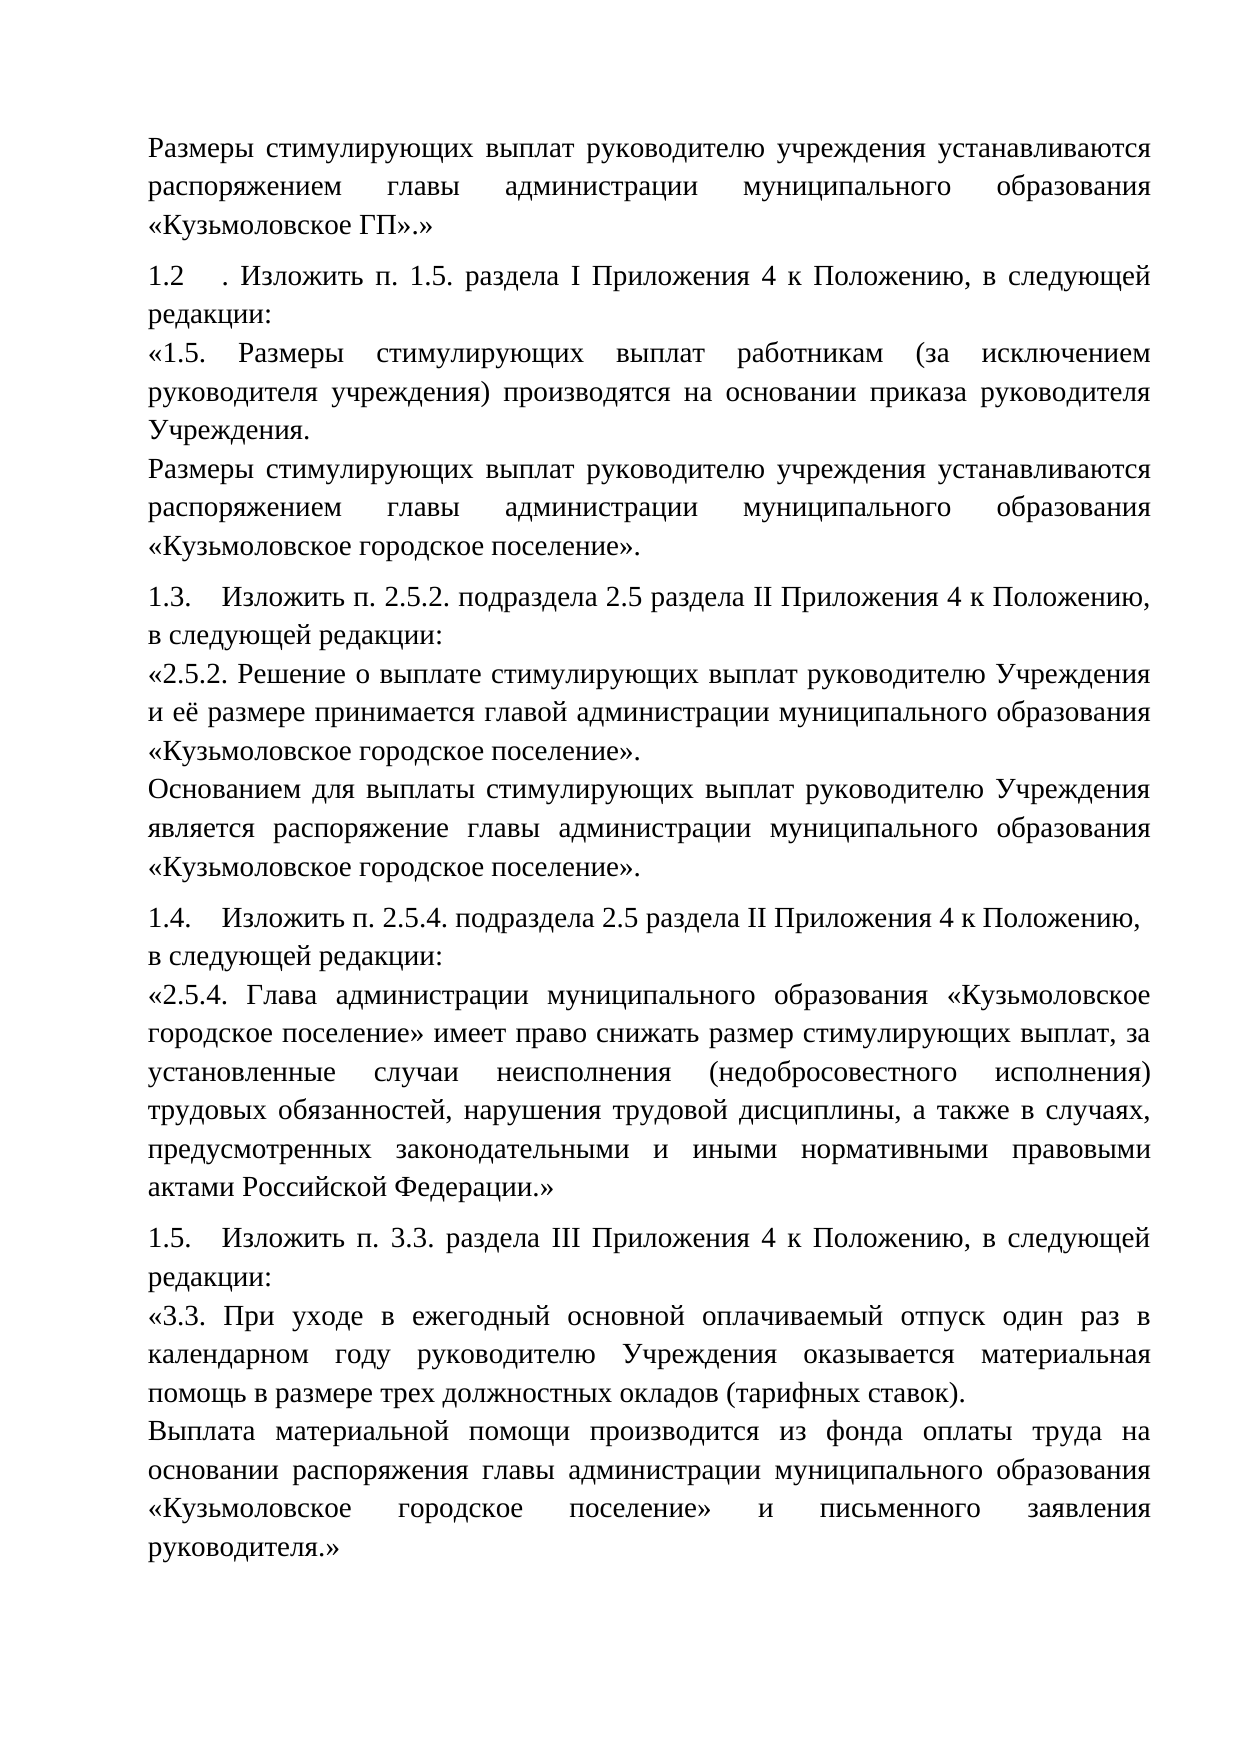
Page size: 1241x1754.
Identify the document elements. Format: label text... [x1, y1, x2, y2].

list «2.5.4. Глава администрации муниципального образования «Кузьмоловское городское поселение» имеет право снижать размер стимулирующих выплат, за установленные случаи неисполнения (недобросовестного исполнения) трудовых обязанностей, нарушения трудовой дисциплины, а также в случаях, предусмотренных законодательными и иными нормативными правовыми актами Российской Федерации.» [148, 977, 1152, 1203]
list «3.3. При уходе в ежегодный основной оплачиваемый отпуск один раз в календарном году руководителю Учреждения оказывается материальная помощь в размере трех должностных окладов (тарифных ставок). [148, 1298, 1152, 1408]
list Выплата материальной помощи производится из фонда оплаты труда на основании распоряжения главы администрации муниципального образования «Кузьмоловское городское поселение» и письменного заявления руководителя.» [148, 1413, 1152, 1562]
list Изложить п. 3.3. раздела III Приложения 4 к Положению, в следующей редакции: [148, 1221, 1152, 1293]
list Изложить п. 2.5.4. подраздела 2.5 раздела II Приложения 4 к Положению, в следующей редакции: [148, 900, 1152, 972]
list «1.5. Размеры стимулирующих выплат работникам (за исключением руководителя учреждения) производятся на основании приказа руководителя Учреждения. [148, 335, 1152, 446]
list . Изложить п. 1.5. раздела I Приложения 4 к Положению, в следующей редакции: [148, 258, 1152, 330]
list Размеры стимулирующих выплат руководителю учреждения устанавливаются распоряжением главы администрации муниципального образования «Кузьмоловское городское поселение». [148, 451, 1152, 561]
list Изложить п. 2.5.2. подраздела 2.5 раздела II Приложения 4 к Положению, в следующей редакции: [148, 579, 1152, 651]
list Размеры стимулирующих выплат руководителю учреждения устанавливаются распоряжением главы администрации муниципального образования «Кузьмоловское ГП».» [148, 130, 1152, 241]
list Основанием для выплаты стимулирующих выплат руководителю Учреждения является распоряжение главы администрации муниципального образования «Кузьмоловское городское поселение». [148, 772, 1152, 882]
list «2.5.2. Решение о выплате стимулирующих выплат руководителю Учреждения и её размере принимается главой администрации муниципального образования «Кузьмоловское городское поселение». [148, 656, 1152, 767]
